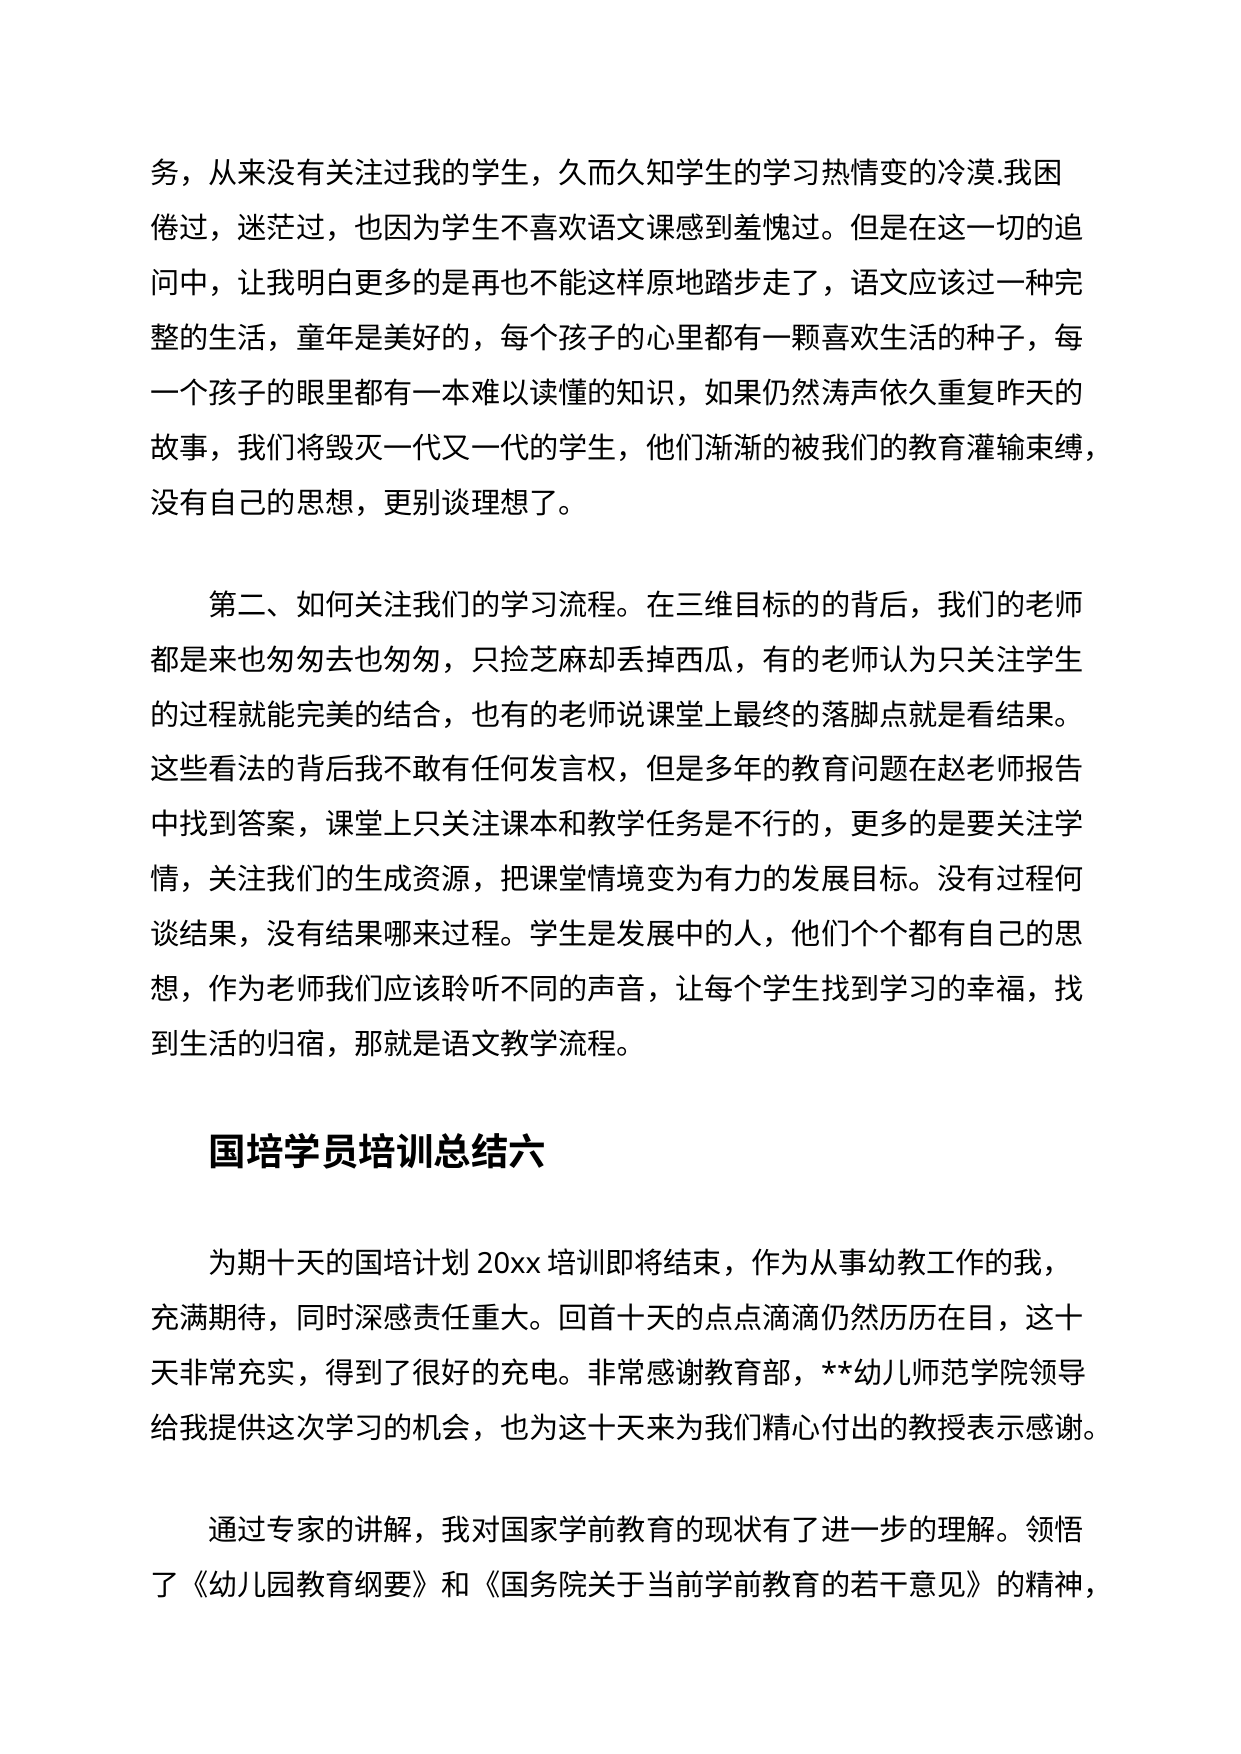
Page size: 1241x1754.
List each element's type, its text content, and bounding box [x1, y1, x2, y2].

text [150, 150, 1090, 522]
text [150, 1506, 1090, 1603]
text 第二、如何关注我们的学习流程。在三维目标的的背后，我们的老师都是来也匆匆去也匆匆，只捡芝麻却丢掉西瓜，有的老师认为只关注学生的过程就能完美的结合，也有的老师说课堂上最终的落脚点就是看结果。这些看法的背后我不敢有任何发言权，但是多年的教育问题在赵老师报告中找到答案，课堂上只关注课本和教学任务是不行的，更多的是要关注学情，关注我们的生成资源，把课堂情境变为有力的发展目标。没有过程何谈结果，没有结果哪来过程。学生是发展中的人，他们个个都有自己的思想，作为老师我们应该聆听不同的声音，让每个学生找到学习的幸福，找到生活的归宿，那就是语文教学流程。 [150, 581, 1090, 1063]
text 为期十天的国培计划20xx培训即将结束，作为从事幼教工作的我，充满期待，同时深感责任重大。回首十天的点点滴滴仍然历历在目，这十天非常充实，得到了很好的充电。非常感谢教育部，**幼儿师范学院领导给我提供这次学习的机会，也为这十天来为我们精心付出的教授表示感谢。 [150, 1239, 1090, 1447]
text 国培学员培训总结六 [150, 1122, 1090, 1176]
